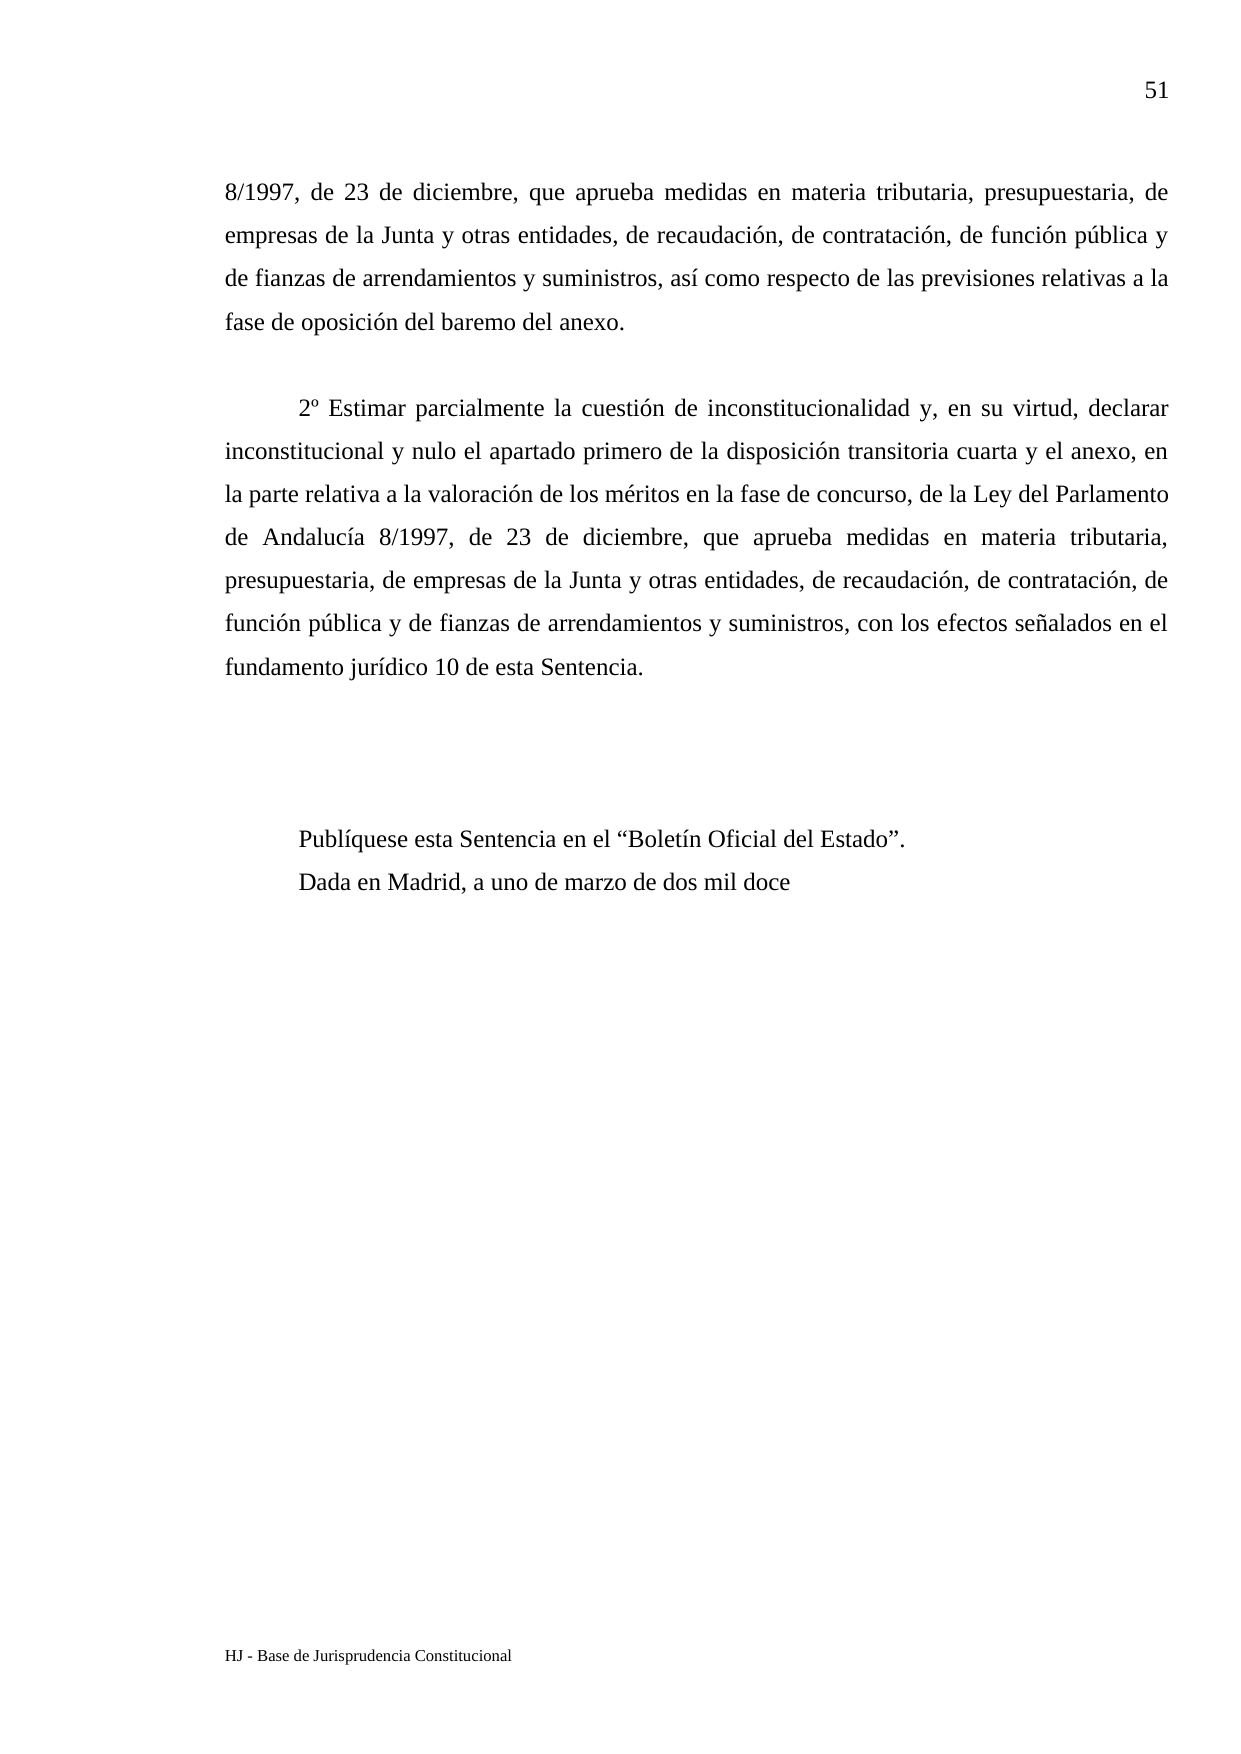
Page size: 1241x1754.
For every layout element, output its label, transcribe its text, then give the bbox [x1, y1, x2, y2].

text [224, 177, 1169, 335]
text Publíquese esta Sentencia en el “Boletín Oficial del Estado”. [224, 824, 1169, 853]
text Dada en Madrid, a uno de marzo de dos mil doce [224, 867, 1169, 896]
text 2º Estimar parcialmente la cuestión de inconstitucionalidad y, en su virtud, declarar inconstitucional y nulo el apartado primero de la disposición transitoria cuarta y el anexo, en la parte relativa a la valoración de los méritos en la fase de concurso, de la Ley del Parlamento de Andalucía 8/1997, de 23 de diciembre, que aprueba medidas en materia tributaria, presupuestaria, de empresas de la Junta y otras entidades, de recaudación, de contratación, de función pública y de fianzas de arrendamientos y suministros, con los efectos señalados en el fundamento jurídico 10 de esta Sentencia. [224, 393, 1169, 680]
